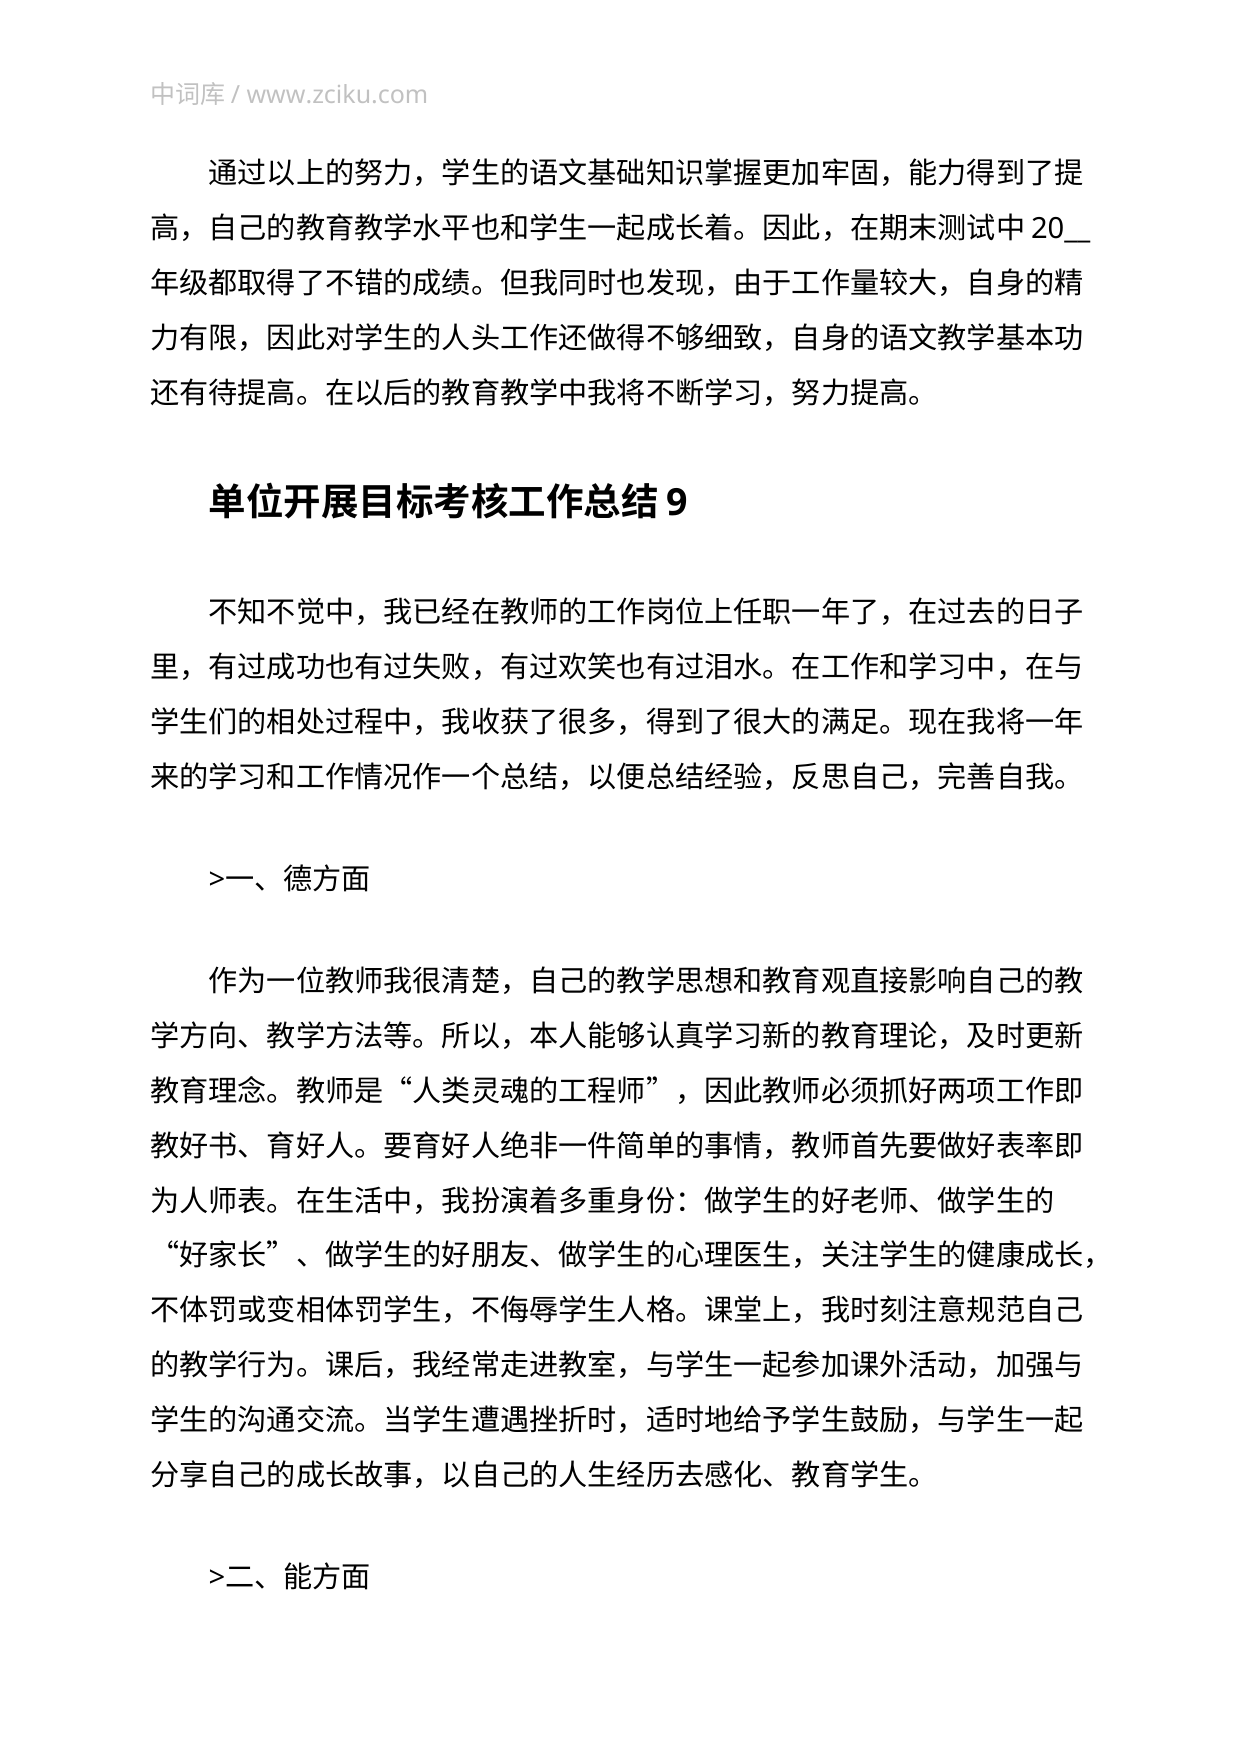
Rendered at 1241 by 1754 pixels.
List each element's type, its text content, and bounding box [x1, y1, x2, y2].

text 作为一位教师我很清楚，自己的教学思想和教育观直接影响自己的教学方向、教学方法等。所以，本人能够认真学习新的教育理论，及时更新教育理念。教师是“人类灵魂的工程师”，因此教师必须抓好两项工作即教好书、育好人。要育好人绝非一件简单的事情，教师首先要做好表率即为人师表。在生活中，我扮演着多重身份：做学生的好老师、做学生的“好家长”、做学生的好朋友、做学生的心理医生，关注学生的健康成长，不体罚或变相体罚学生，不侮辱学生人格。课堂上，我时刻注意规范自己的教学行为。课后，我经常走进教室，与学生一起参加课外活动，加强与学生的沟通交流。当学生遭遇挫折时，适时地给予学生鼓励，与学生一起分享自己的成长故事，以自己的人生经历去感化、教育学生。 [150, 957, 1090, 1494]
text >二、能方面 [150, 1553, 1090, 1596]
text 不知不觉中，我已经在教师的工作岗位上任职一年了，在过去的日子里，有过成功也有过失败，有过欢笑也有过泪水。在工作和学习中，在与学生们的相处过程中，我收获了很多，得到了很大的满足。现在我将一年来的学习和工作情况作一个总结，以便总结经验，反思自己，完善自我。 [150, 589, 1090, 796]
text 通过以上的努力，学生的语文基础知识掌握更加牢固，能力得到了提高，自己的教育教学水平也和学生一起成长着。因此，在期末测试中20__年级都取得了不错的成绩。但我同时也发现，由于工作量较大，自身的精力有限，因此对学生的人头工作还做得不够细致，自身的语文教学基本功还有待提高。在以后的教育教学中我将不断学习，努力提高。 [150, 150, 1090, 412]
text >一、德方面 [150, 856, 1090, 898]
text 单位开展目标考核工作总结9 [150, 471, 1090, 526]
